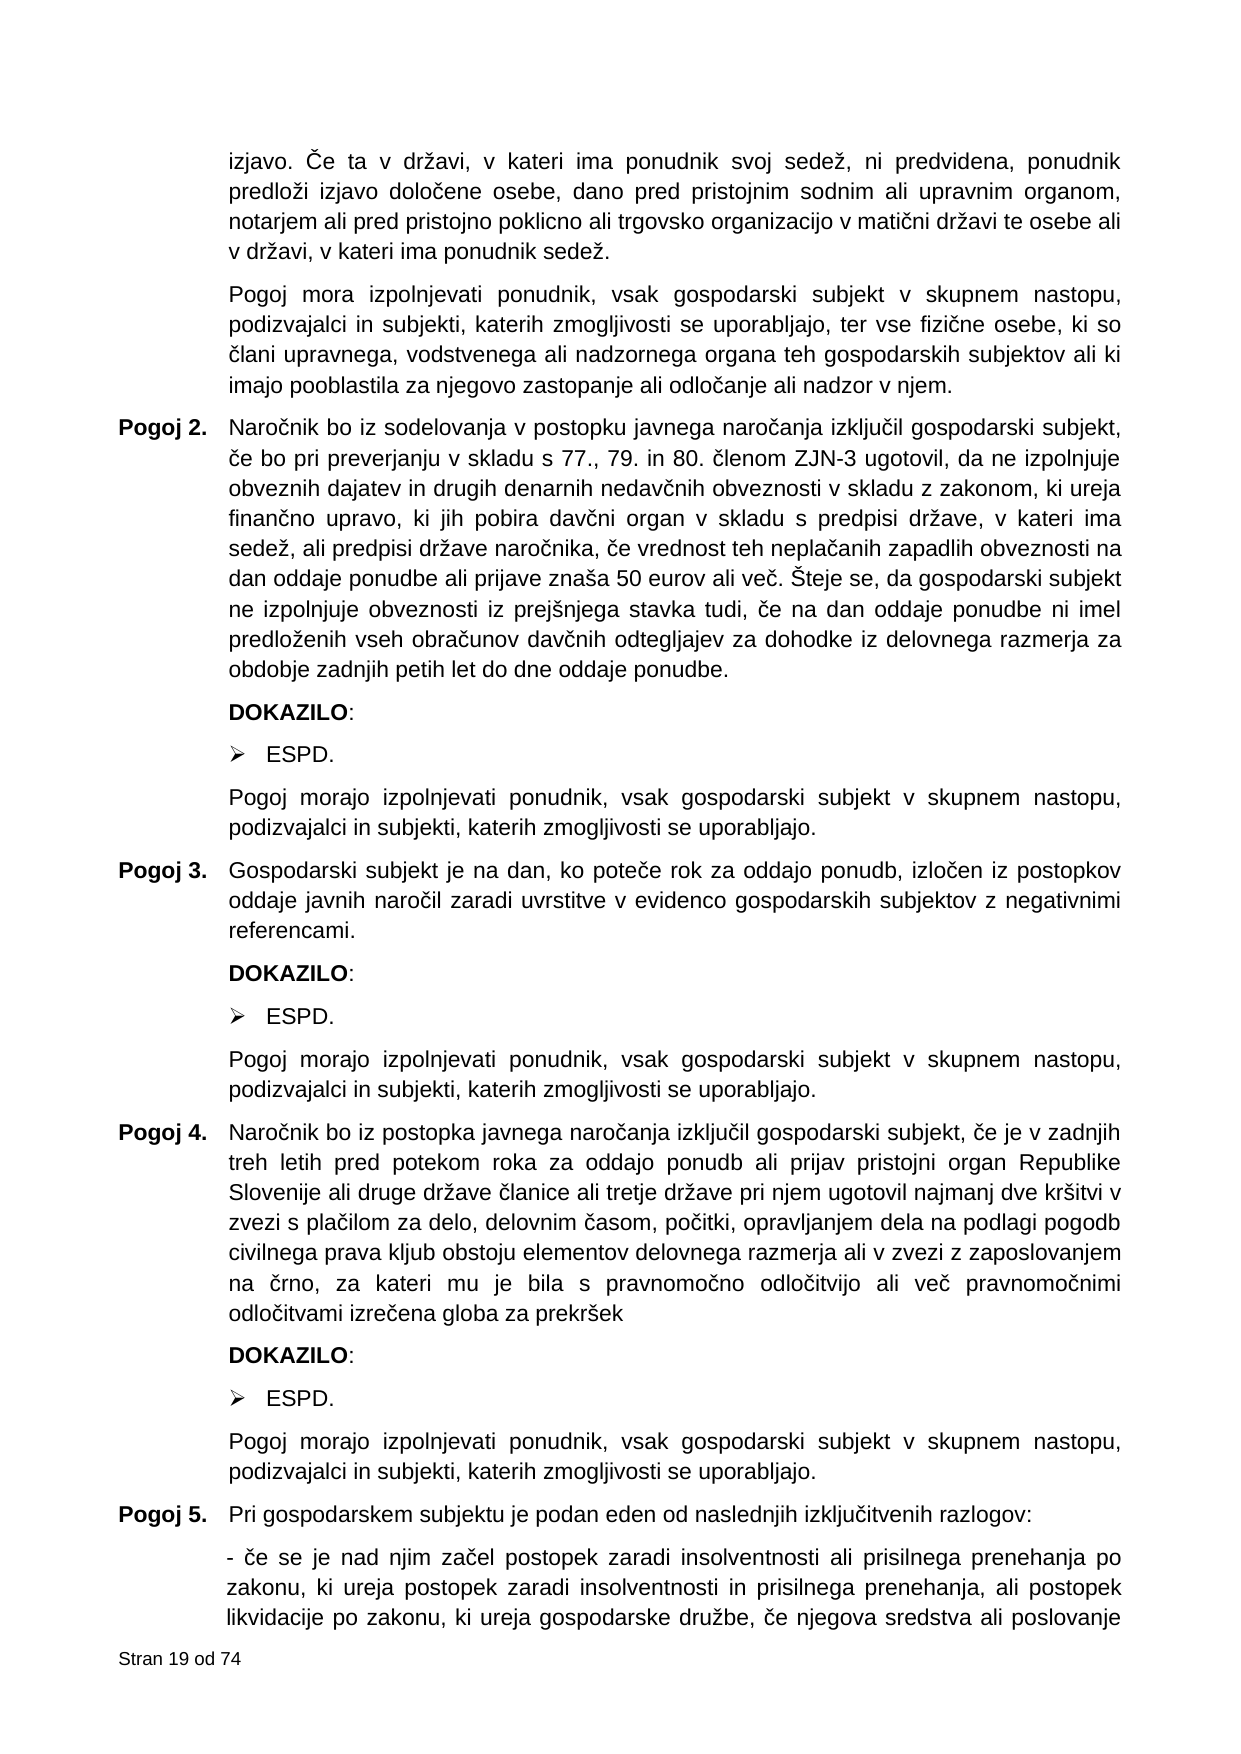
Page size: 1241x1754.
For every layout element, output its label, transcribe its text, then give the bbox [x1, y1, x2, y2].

list DOKAZILO: [228, 699, 1122, 725]
list DOKAZILO: [228, 1342, 1122, 1369]
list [228, 148, 1122, 265]
list Pri gospodarskem subjektu je podan eden od naslednjih izključitvenih razlogov: [118, 1501, 1122, 1527]
list Pogoj morajo izpolnjevati ponudnik, vsak gospodarski subjekt v skupnem nastopu, podizvajalci in subjekti, katerih zmogljivosti se uporabljajo. [228, 784, 1122, 841]
list ESPD. [228, 1385, 1122, 1412]
list DOKAZILO: [228, 960, 1122, 987]
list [226, 1543, 1122, 1630]
list Pogoj morajo izpolnjevati ponudnik, vsak gospodarski subjekt v skupnem nastopu, podizvajalci in subjekti, katerih zmogljivosti se uporabljajo. [228, 1428, 1122, 1484]
list ESPD. [228, 1003, 1122, 1029]
list Pogoj morajo izpolnjevati ponudnik, vsak gospodarski subjekt v skupnem nastopu, podizvajalci in subjekti, katerih zmogljivosti se uporabljajo. [228, 1046, 1122, 1102]
list Naročnik bo iz sodelovanja v postopku javnega naročanja izključil gospodarski subjekt, če bo pri preverjanju v skladu s 77., 79. in 80. členom ZJN-3 ugotovil, da ne izpolnjuje obveznih dajatev in drugih denarnih nedavčnih obveznosti v skladu z zakonom, ki ureja finančno upravo, ki jih pobira davčni organ v skladu s predpisi države, v kateri ima sedež, ali predpisi države naročnika, če vrednost teh neplačanih zapadlih obveznosti na dan oddaje ponudbe ali prijave znaša 50 eurov ali več. Šteje se, da gospodarski subjekt ne izpolnjuje obveznosti iz prejšnjega stavka tudi, če na dan oddaje ponudbe ni imel predloženih vseh obračunov davčnih odtegljajev za dohodke iz delovnega razmerja za obdobje zadnjih petih let do dne oddaje ponudbe. [118, 414, 1122, 682]
list Gospodarski subjekt je na dan, ko poteče rok za oddajo ponudb, izločen iz postopkov oddaje javnih naročil zaradi uvrstitve v evidenco gospodarskih subjektov z negativnimi referencami. [118, 857, 1122, 944]
list Pogoj mora izpolnjevati ponudnik, vsak gospodarski subjekt v skupnem nastopu, podizvajalci in subjekti, katerih zmogljivosti se uporabljajo, ter vse fizične osebe, ki so člani upravnega, vodstvenega ali nadzornega organa teh gospodarskih subjektov ali ki imajo pooblastila za njegovo zastopanje ali odločanje ali nadzor v njem. [228, 281, 1122, 398]
list ESPD. [228, 741, 1122, 768]
list Naročnik bo iz postopka javnega naročanja izključil gospodarski subjekt, če je v zadnjih treh letih pred potekom roka za oddajo ponudb ali prijav pristojni organ Republike Slovenije ali druge države članice ali tretje države pri njem ugotovil najmanj dve kršitvi v zvezi s plačilom za delo, delovnim časom, počitki, opravljanjem dela na podlagi pogodb civilnega prava kljub obstoju elementov delovnega razmerja ali v zvezi z zaposlovanjem na črno, za kateri mu je bila s pravnomočno odločitvijo ali več pravnomočnimi odločitvami izrečena globa za prekršek [118, 1118, 1122, 1326]
